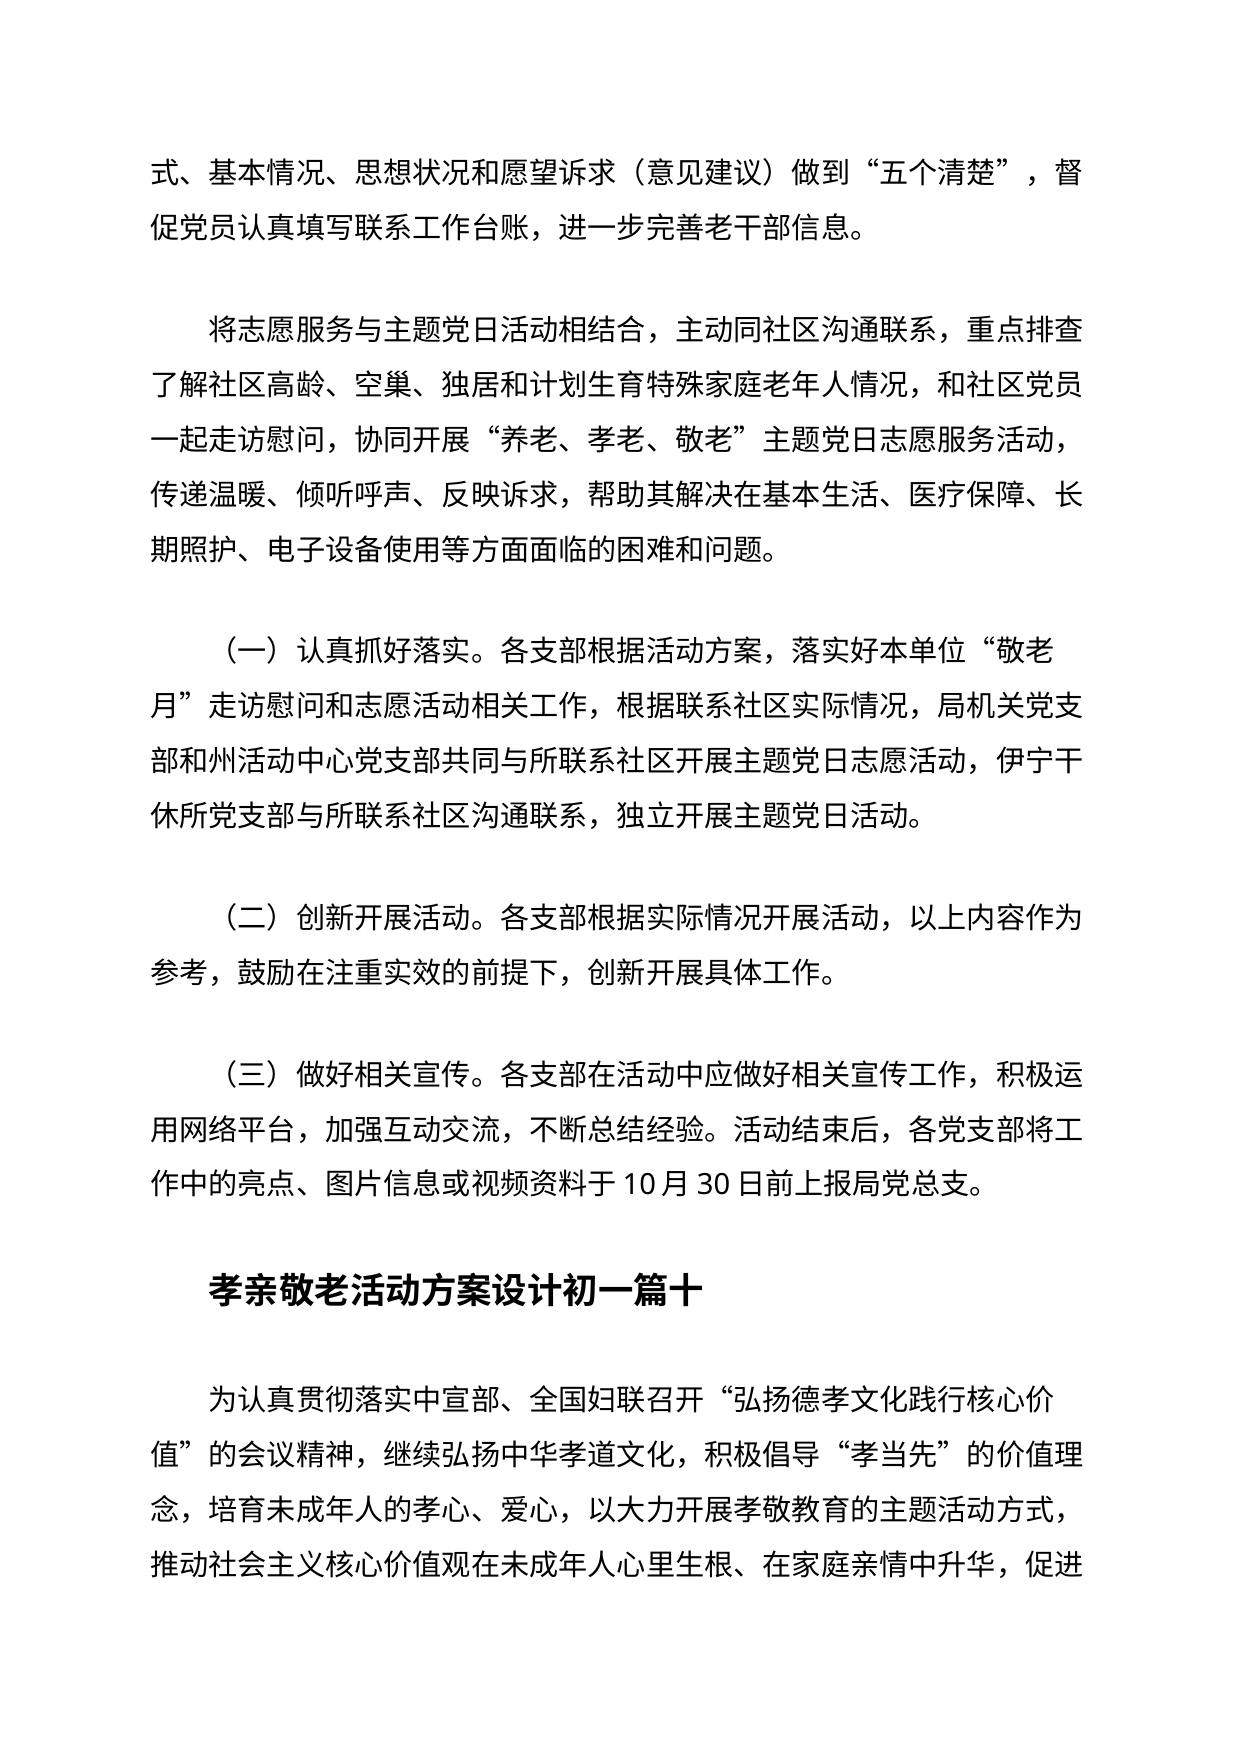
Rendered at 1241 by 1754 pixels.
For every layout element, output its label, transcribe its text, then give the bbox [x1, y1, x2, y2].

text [150, 150, 1090, 247]
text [150, 1376, 1090, 1583]
text （三）做好相关宣传。各支部在活动中应做好相关宣传工作，积极运用网络平台，加强互动交流，不断总结经验。活动结束后，各党支部将工作中的亮点、图片信息或视频资料于10月30日前上报局党总支。 [150, 1051, 1090, 1203]
text （二）创新开展活动。各支部根据实际情况开展活动，以上内容作为参考，鼓励在注重实效的前提下，创新开展具体工作。 [150, 894, 1090, 992]
text （一）认真抓好落实。各支部根据活动方案，落实好本单位“敬老月”走访慰问和志愿活动相关工作，根据联系社区实际情况，局机关党支部和州活动中心党支部共同与所联系社区开展主题党日志愿活动，伊宁干休所党支部与所联系社区沟通联系，独立开展主题党日活动。 [150, 628, 1090, 835]
text 将志愿服务与主题党日活动相结合，主动同社区沟通联系，重点排查了解社区高龄、空巢、独居和计划生育特殊家庭老年人情况，和社区党员一起走访慰问，协同开展“养老、孝老、敬老”主题党日志愿服务活动，传递温暖、倾听呼声、反映诉求，帮助其解决在基本生活、医疗保障、长期照护、电子设备使用等方面面临的困难和问题。 [150, 307, 1090, 568]
text 孝亲敬老活动方案设计初一篇十 [150, 1263, 1090, 1314]
